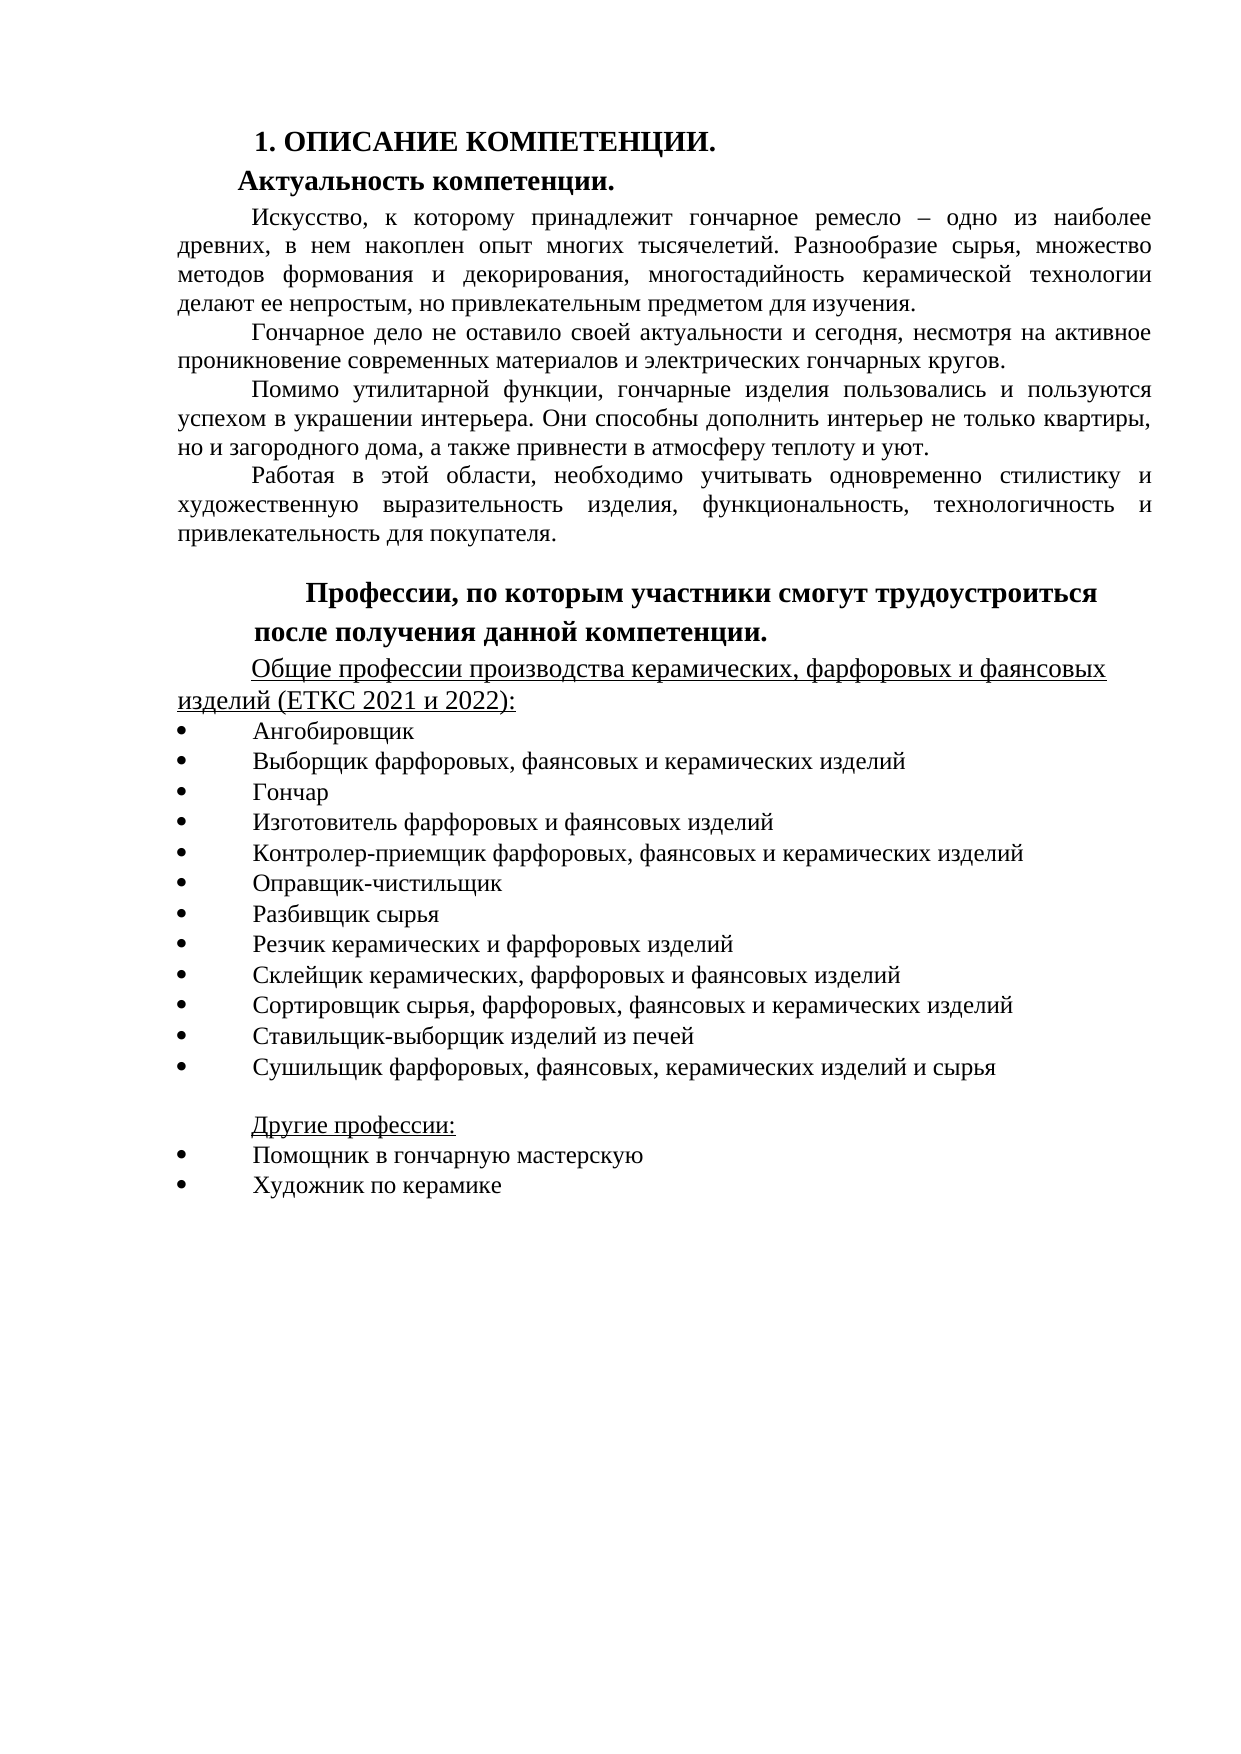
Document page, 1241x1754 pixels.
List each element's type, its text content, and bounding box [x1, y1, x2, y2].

list Изготовитель фарфоровых и фаянсовых изделий [177, 806, 1194, 837]
text Другие профессии: [251, 1110, 1194, 1139]
list Художник по керамике [177, 1169, 1194, 1200]
list Сортировщик сырья, фарфоровых, фаянсовых и керамических изделий [177, 989, 1194, 1020]
list Разбивщик сырья [177, 898, 1194, 928]
text Общие профессии производства керамических, фарфоровых и фаянсовых изделий (ЕТКС 2021 и 2022): [177, 653, 1109, 715]
text Искусство, к которому принадлежит гончарное ремесло – одно из наиболее древних, в нем накоплен опыт многих тысячелетий. Разнообразие сырья, множество методов формования и декорирования, многостадийность керамической технологии делают ее непростым, но привлекательным предметом для изучения. [177, 202, 1152, 317]
list Профессии, по которым участники смогут трудоустроиться после получения данной компетенции. [254, 575, 1098, 647]
text Гончарное дело не оставило своей актуальности и сегодня, несмотря на активное проникновение современных материалов и электрических гончарных кругов. [177, 317, 1152, 374]
list Гончар [177, 776, 1194, 806]
list Сушильщик фарфоровых, фаянсовых, керамических изделий и сырья [177, 1051, 1194, 1081]
list Помощник в гончарную мастерскую [177, 1139, 1194, 1169]
list Выборщик фарфоровых, фаянсовых и керамических изделий [177, 745, 1194, 776]
text Работая в этой области, необходимо учитывать одновременно стилистику и художественную выразительность изделия, функциональность, технологичность и привлекательность для покупателя. [177, 460, 1152, 547]
text Актуальность компетенции. [121, 163, 1194, 197]
list Ангобировщик [177, 715, 1194, 745]
list Резчик керамических и фарфоровых изделий [177, 928, 1194, 959]
list Ставильщик-выборщик изделий из печей [177, 1020, 1194, 1051]
list ОПИСАНИЕ КОМПЕТЕНЦИИ. [254, 124, 1194, 158]
list Склейщик керамических, фарфоровых и фаянсовых изделий [177, 959, 1194, 989]
list Контролер-приемщик фарфоровых, фаянсовых и керамических изделий [177, 837, 1194, 867]
text Помимо утилитарной функции, гончарные изделия пользовались и пользуются успехом в украшении интерьера. Они способны дополнить интерьер не только квартиры, но и загородного дома, а также привнести в атмосферу теплоту и уют. [177, 374, 1152, 460]
list Оправщик-чистильщик [177, 867, 1194, 898]
